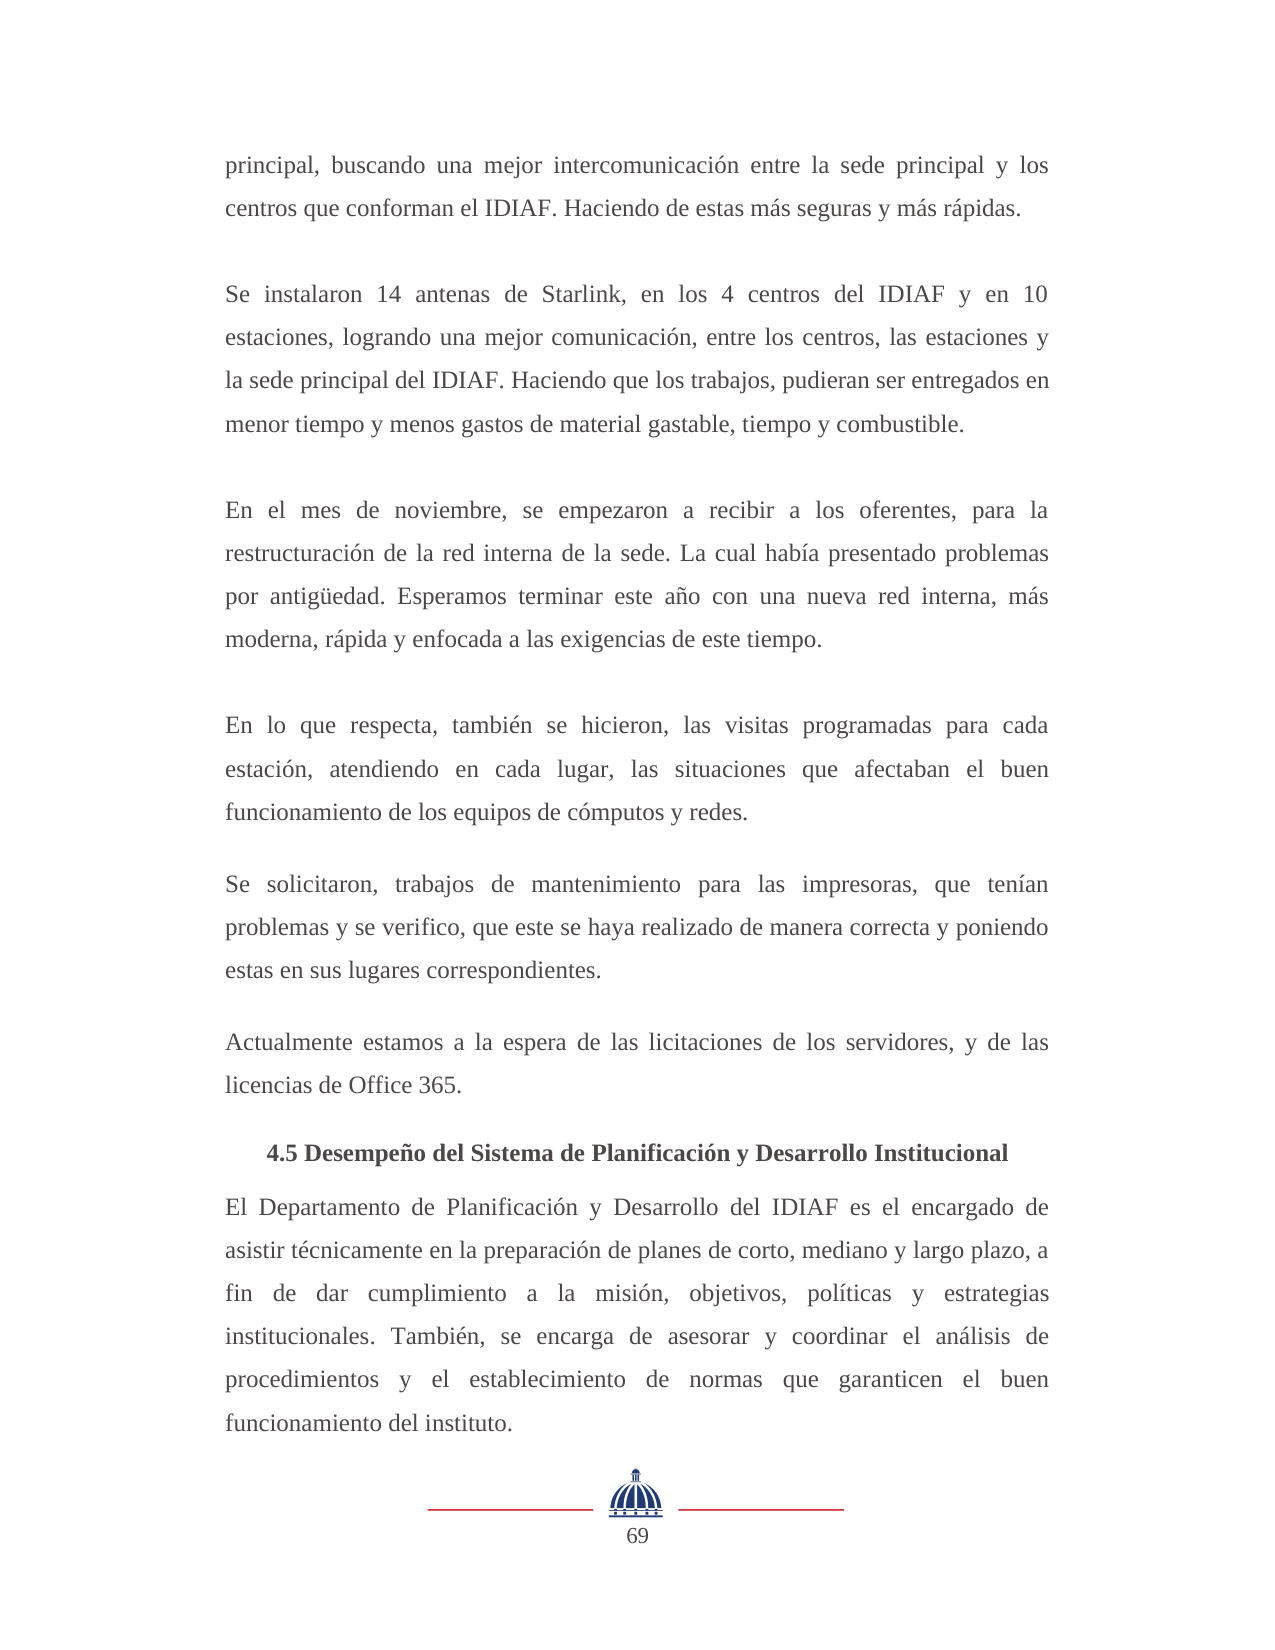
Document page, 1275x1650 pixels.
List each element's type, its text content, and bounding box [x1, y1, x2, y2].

text Se instalaron 14 antenas de Starlink, en los 4 centros del IDIAF y en 10 estaciones, logrando una mejor comunicación, entre los centros, las estaciones y la sede principal del IDIAF. Haciendo que los trabajos, pudieran ser entregados en menor tiempo y menos gastos de material gastable, tiempo y combustible. [225, 279, 1050, 437]
text El Departamento de Planificación y Desarrollo del IDIAF es el encargado de asistir técnicamente en la preparación de planes de corto, mediano y largo plazo, a fin de dar cumplimiento a la misión, objetivos, políticas y estrategias institucionales. También, se encarga de asesorar y coordinar el análisis de procedimientos y el establecimiento de normas que garanticen el buen funcionamiento del instituto. [225, 1192, 1050, 1436]
text Se solicitaron, trabajos de mantenimiento para las impresoras, que tenían problemas y se verifico, que este se haya realizado de manera correcta y poniendo estas en sus lugares correspondientes. [225, 869, 1050, 984]
text En el mes de noviembre, se empezaron a recibir a los oferentes, para la restructuración de la red interna de la sede. La cual había presentado problemas por antigüedad. Esperamos terminar este año con una nueva red interna, más moderna, rápida y enfocada a las exigencias de este tiempo. [225, 495, 1050, 653]
subtitle 4.5 Desempeño del Sistema de Planificación y Desarrollo Institucional [225, 1138, 1050, 1167]
text Actualmente estamos a la espera de las licitaciones de los servidores, y de las licencias de Office 365. [225, 1027, 1050, 1099]
text En lo que respecta, también se hicieron, las visitas programadas para cada estación, atendiendo en cada lugar, las situaciones que afectaban el buen funcionamiento de los equipos de cómputos y redes. [225, 711, 1050, 826]
picture [424, 1464, 851, 1522]
